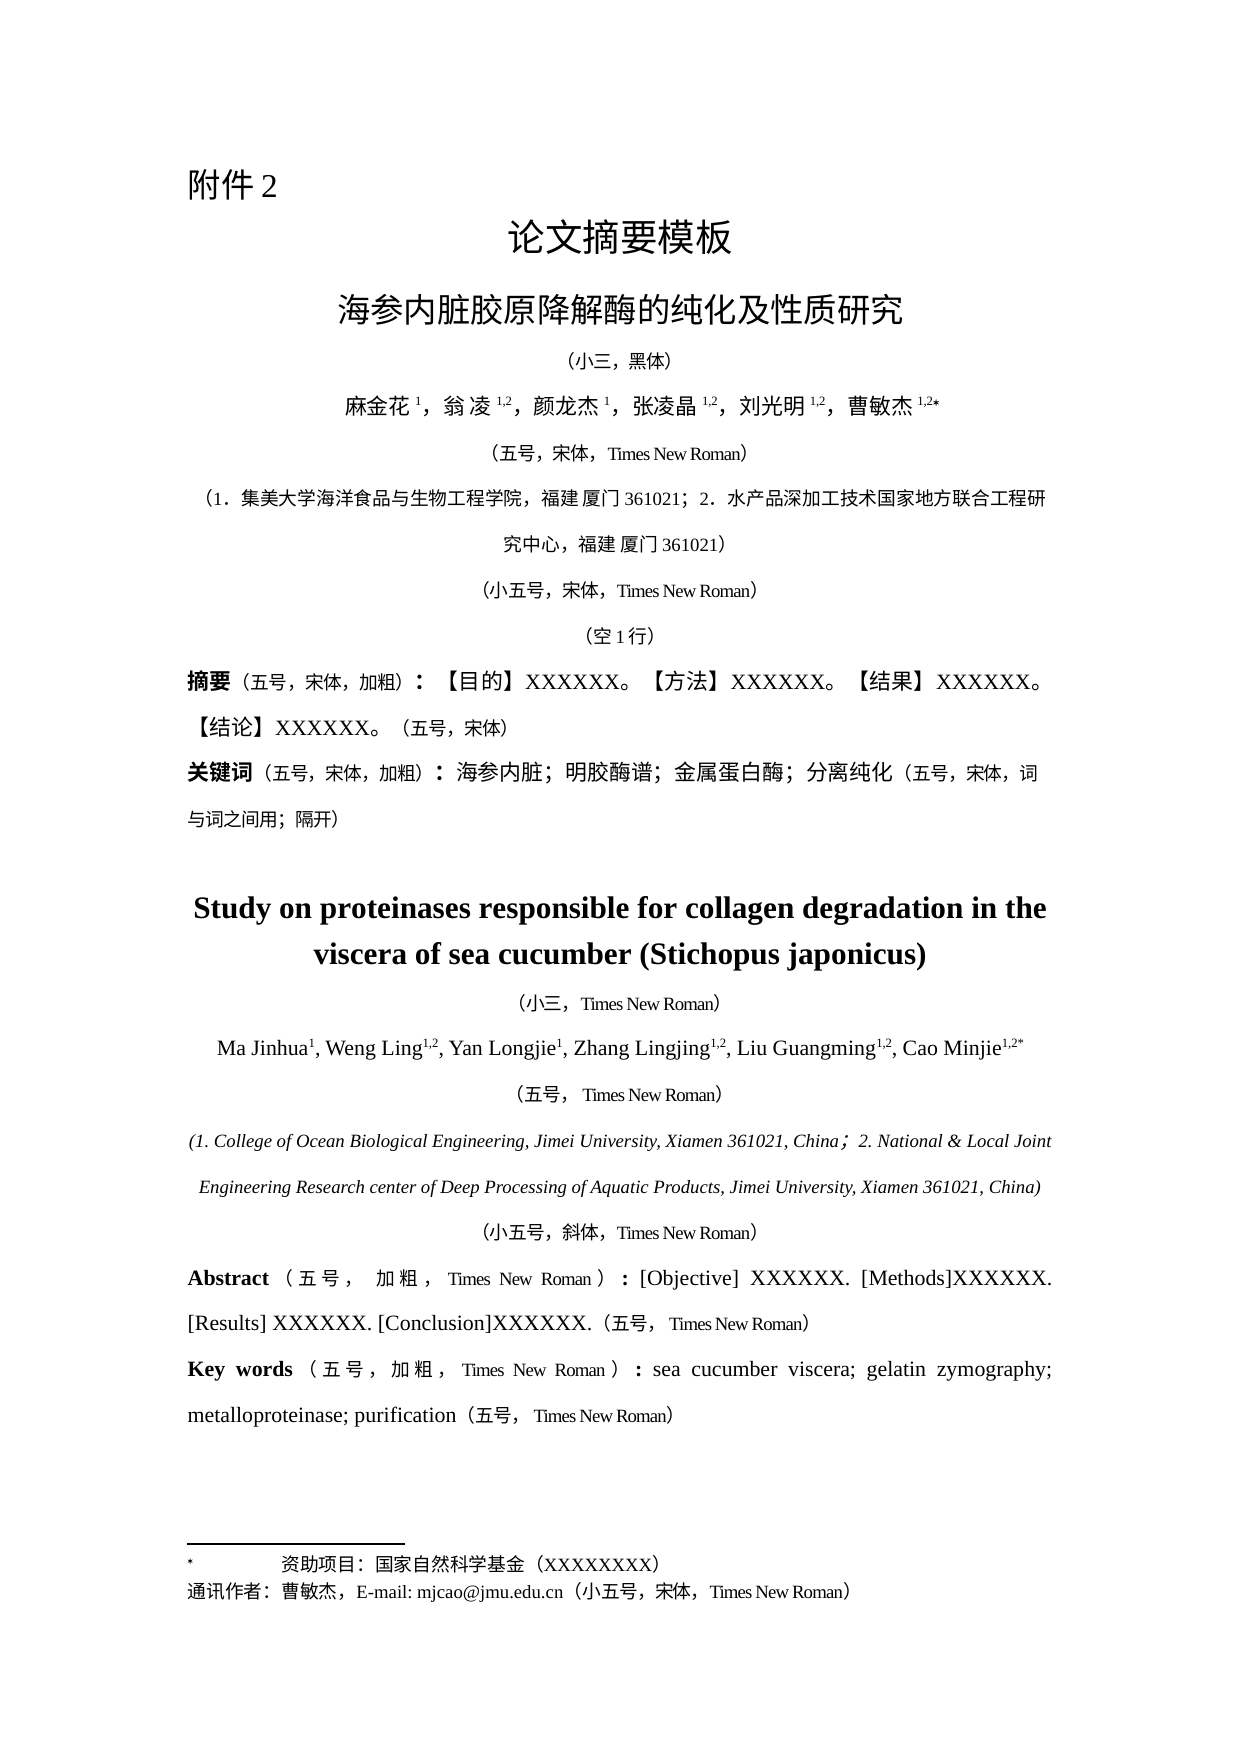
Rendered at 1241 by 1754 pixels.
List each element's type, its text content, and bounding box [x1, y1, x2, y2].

text (1. College of Ocean Biological Engineering, Jimei University, Xiamen 361021, China；2. National & Local Joint Engineering Research center of Deep Processing of Aquatic Products, Jimei University, Xiamen 361021, China) [187, 1111, 1053, 1202]
text （五号，宋体，Times New Roman） [187, 423, 1053, 469]
text （小五号，斜体，Times New Roman） [187, 1202, 1053, 1248]
text Abstract（五号， 加粗，Times New Roman）: [Objective] XXXXXX. [Methods]XXXXXX. [Results] XXXXXX. [Conclusion]XXXXXX.（五号， Times New Roman） [187, 1248, 1053, 1340]
text 关键词（五号，宋体，加粗）：海参内脏；明胶酶谱；金属蛋白酶；分离纯化（五号，宋体，词与词之间用；隔开） [187, 744, 1053, 836]
text Ma Jinhua1, Weng Ling1,2, Yan Longjie1, Zhang Lingjing1,2, Liu Guangming1,2, Cao Minjie1,2* [187, 1019, 1053, 1065]
text Key words（五号，加粗，Times New Roman）: sea cucumber viscera; gelatin zymography; metalloproteinase; purification（五号， Times New Roman） [187, 1340, 1053, 1432]
text Study on proteinases responsible for collagen degradation in the viscera of sea cucumber (Stichopus japonicus) [187, 882, 1053, 973]
text 附件2 [187, 150, 1053, 215]
text （小五号，宋体，Times New Roman） [187, 561, 1053, 607]
text （1．集美大学海洋食品与生物工程学院，福建 厦门 361021；2．水产品深加工技术国家地方联合工程研究中心，福建 厦门 361021） [187, 469, 1053, 561]
text 摘要（五号，宋体，加粗）：【目的】XXXXXX。【方法】XXXXXX。【结果】XXXXXX。【结论】XXXXXX。（五号，宋体） [187, 652, 1053, 744]
text （空1行） [187, 607, 1053, 652]
text （小三，Times New Roman） [187, 973, 1053, 1019]
text 海参内脏胶原降解酶的纯化及性质研究 [187, 286, 1053, 332]
text （五号， Times New Roman） [187, 1065, 1053, 1111]
text 麻金花1，翁 凌1,2，颜龙杰1，张凌晶1,2，刘光明1,2，曹敏杰1,2 [231, 377, 1053, 423]
text （小三，黑体） [187, 332, 1053, 377]
text 论文摘要模板 [187, 215, 1053, 261]
